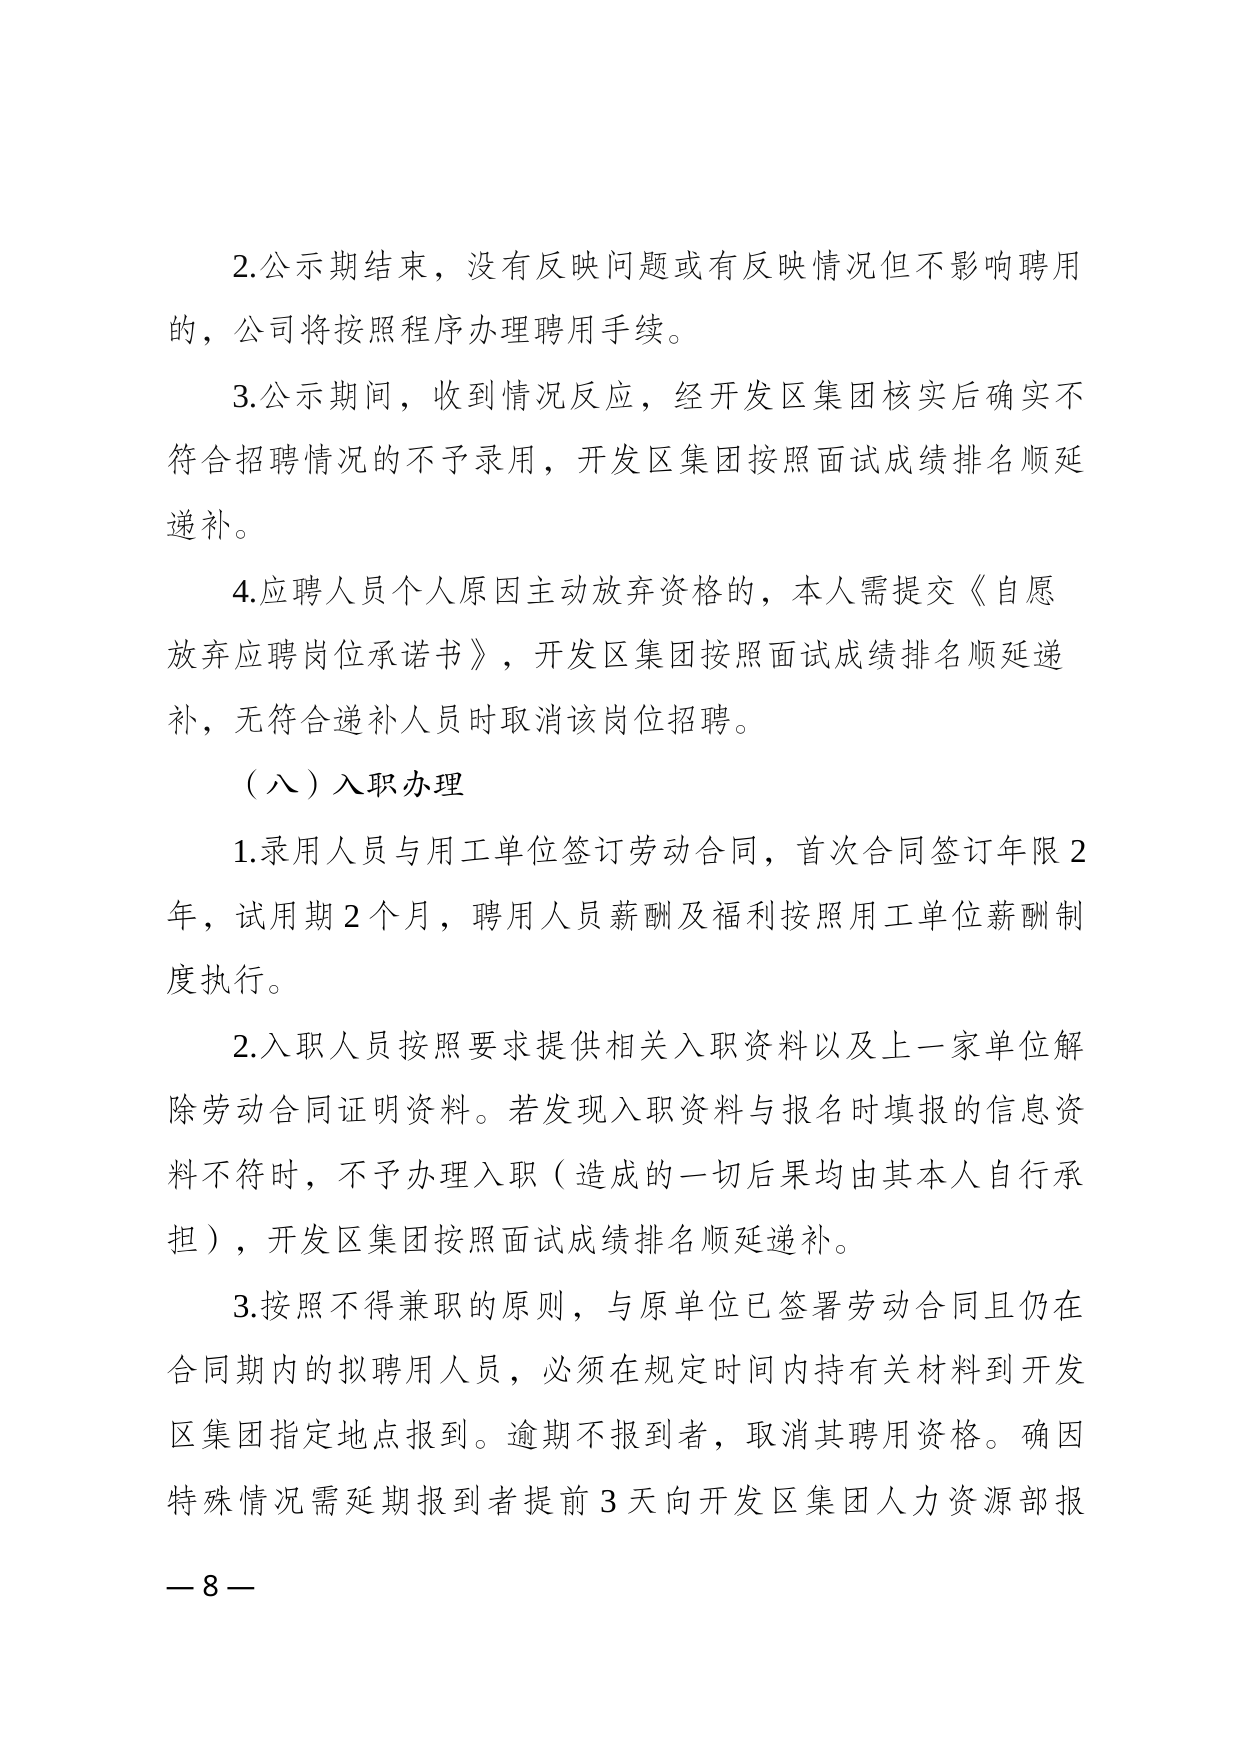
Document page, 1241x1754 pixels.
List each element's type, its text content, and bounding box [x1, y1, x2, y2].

text 2.入职人员按照要求提供相关入职资料以及上一家单位解除劳动合同证明资料。若发现入职资料与报名时填报的信息资料不符时，不予办理入职（造成的一切后果均由其本人自行承担），开发区集团按照面试成绩排名顺延递补。 [165, 1013, 1087, 1157]
list 2.公示期结束，没有反映问题或有反映情况但不影响聘用的，公司将按照程序办理聘用手续。 [165, 233, 1087, 363]
list 3.公示期间，收到情况反应，经开发区集团核实后确实不符合招聘情况的不予录用，开发区集团按照面试成绩排名顺延递补。 [165, 479, 1087, 558]
list 3.公示期间，收到情况反应，经开发区集团核实后确实不符合招聘情况的不予录用，开发区集团按照面试成绩排名顺延递补。 [165, 363, 1087, 442]
text （八）入职办理 [165, 753, 1087, 818]
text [165, 1273, 1087, 1533]
text 1.录用人员与用工单位签订劳动合同，首次合同签订年限2年，试用期2个月，聘用人员薪酬及福利按照用工单位薪酬制度执行。 [165, 818, 1087, 1013]
text 4.应聘人员个人原因主动放弃资格的，本人需提交《自愿放弃应聘岗位承诺书》，开发区集团按照面试成绩排名顺延递补，无符合递补人员时取消该岗位招聘。 [165, 558, 1087, 753]
text 2.入职人员按照要求提供相关入职资料以及上一家单位解除劳动合同证明资料。若发现入职资料与报名时填报的信息资料不符时，不予办理入职（造成的一切后果均由其本人自行承担），开发区集团按照面试成绩排名顺延递补。 [165, 1194, 1087, 1273]
